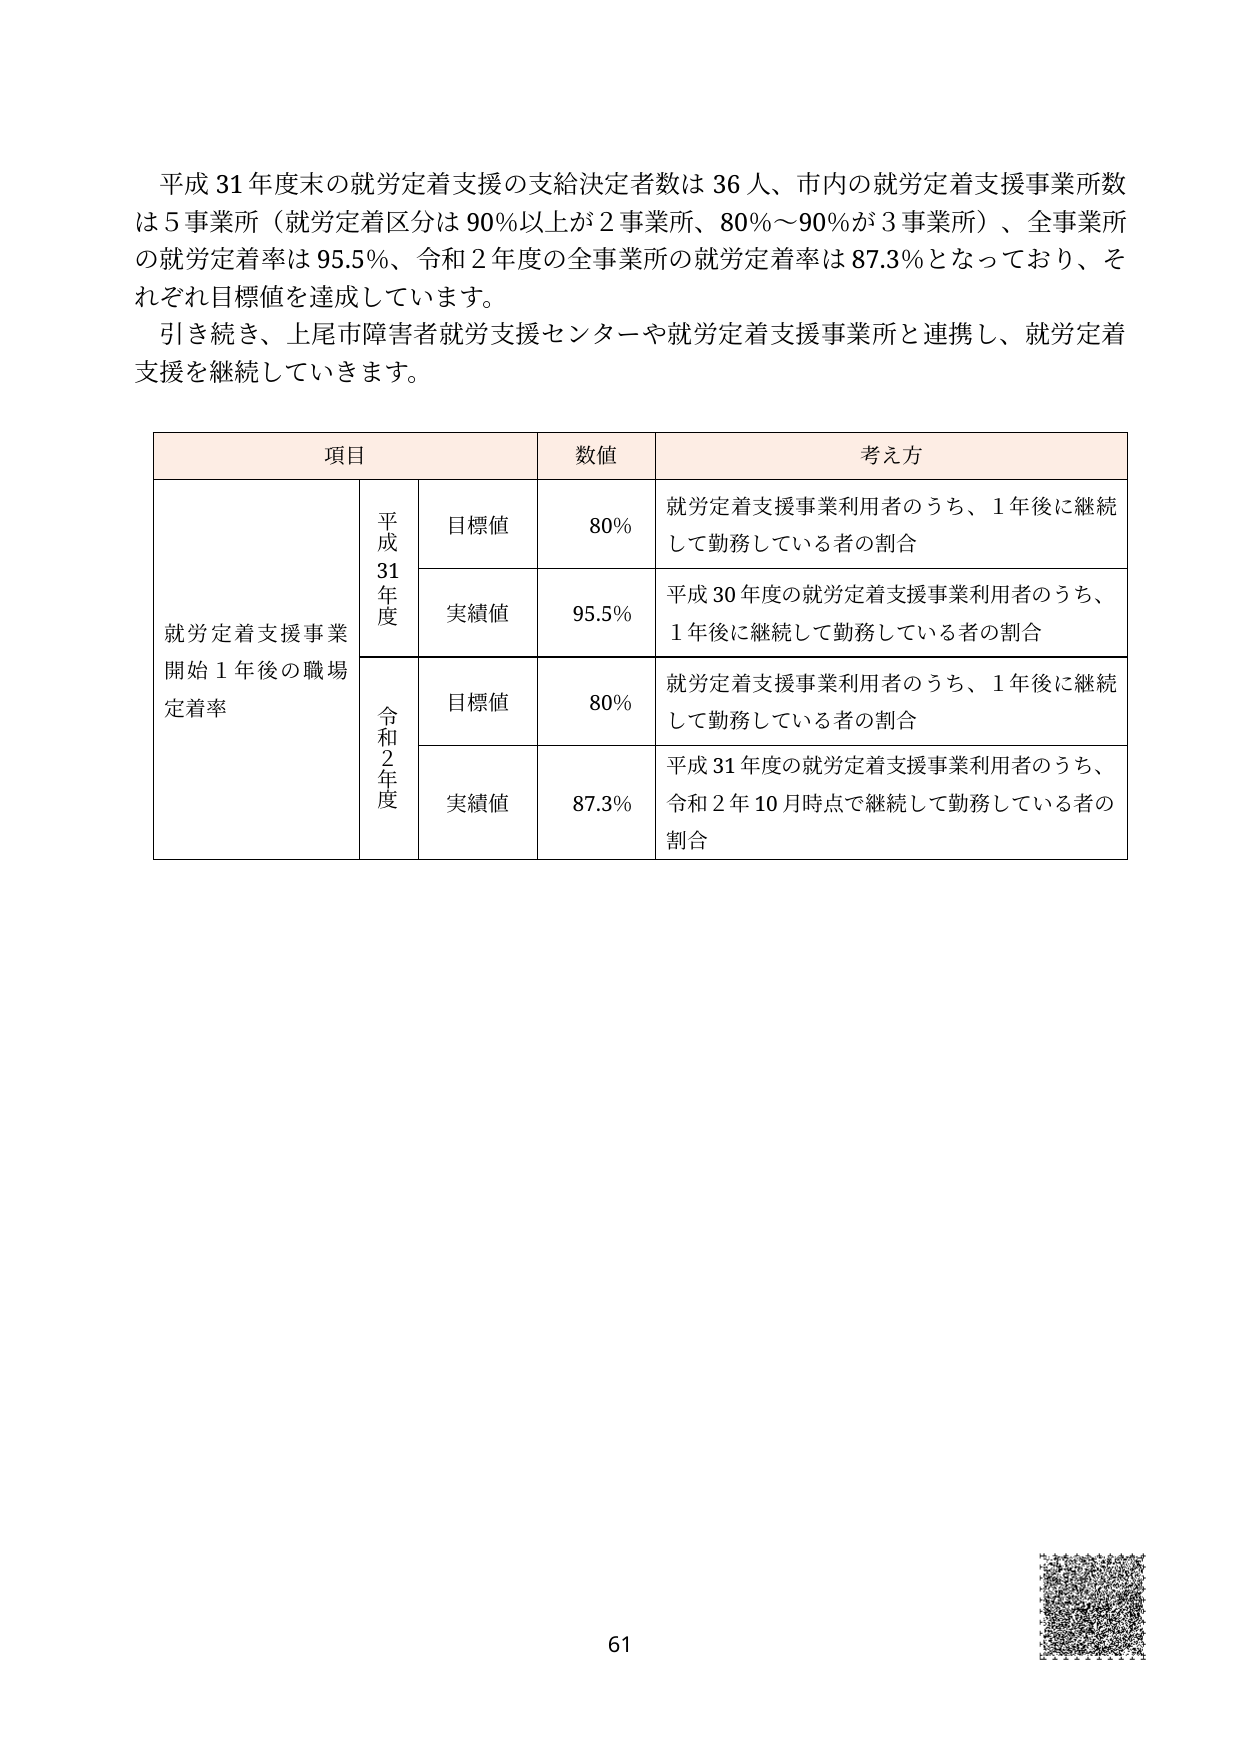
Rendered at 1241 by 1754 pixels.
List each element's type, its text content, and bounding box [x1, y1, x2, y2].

table_cell 目標値 [419, 480, 537, 568]
table_cell 就労定着支援事業開始１年後の職場定着率 [154, 480, 359, 858]
text 平成31年度末の就労定着支援の支給決定者数は36人、市内の就労定着支援事業所数は５事業所（就労定着区分は90％以上が２事業所、80％～90％が３事業所）、全事業所の就労定着率は95.5％、令和２年度の全事業所の就労定着率は87.3％となっており、それぞれ目標値を達成しています。 [134, 164, 1128, 314]
picture [1039, 1553, 1146, 1660]
table_cell 目標値 [419, 658, 537, 745]
table_cell 平成31年度 [360, 480, 418, 656]
table_cell 実績値 [419, 569, 537, 656]
table_cell 95.5％ [538, 569, 655, 656]
table_header 考え方 [656, 433, 1127, 479]
table_cell 就労定着支援事業利用者のうち、１年後に継続して勤務している者の割合 [656, 658, 1127, 745]
table_header 数値 [538, 433, 655, 479]
table_cell 令和２年度 [360, 658, 418, 858]
table_cell 実績値 [419, 746, 537, 858]
table_cell 平成30年度の就労定着支援事業利用者のうち、１年後に継続して勤務している者の割合 [656, 569, 1127, 656]
table_cell 80％ [538, 658, 655, 745]
table_header 項目 [154, 433, 537, 479]
table_cell 87.3％ [538, 746, 655, 858]
text 引き続き、上尾市障害者就労支援センターや就労定着支援事業所と連携し、就労定着支援を継続していきます。 [134, 314, 1128, 389]
table_cell 80％ [538, 480, 655, 568]
table_cell 就労定着支援事業利用者のうち、１年後に継続して勤務している者の割合 [656, 480, 1127, 568]
table_cell 平成31年度の就労定着支援事業利用者のうち、令和２年10月時点で継続して勤務している者の割合 [656, 746, 1127, 858]
